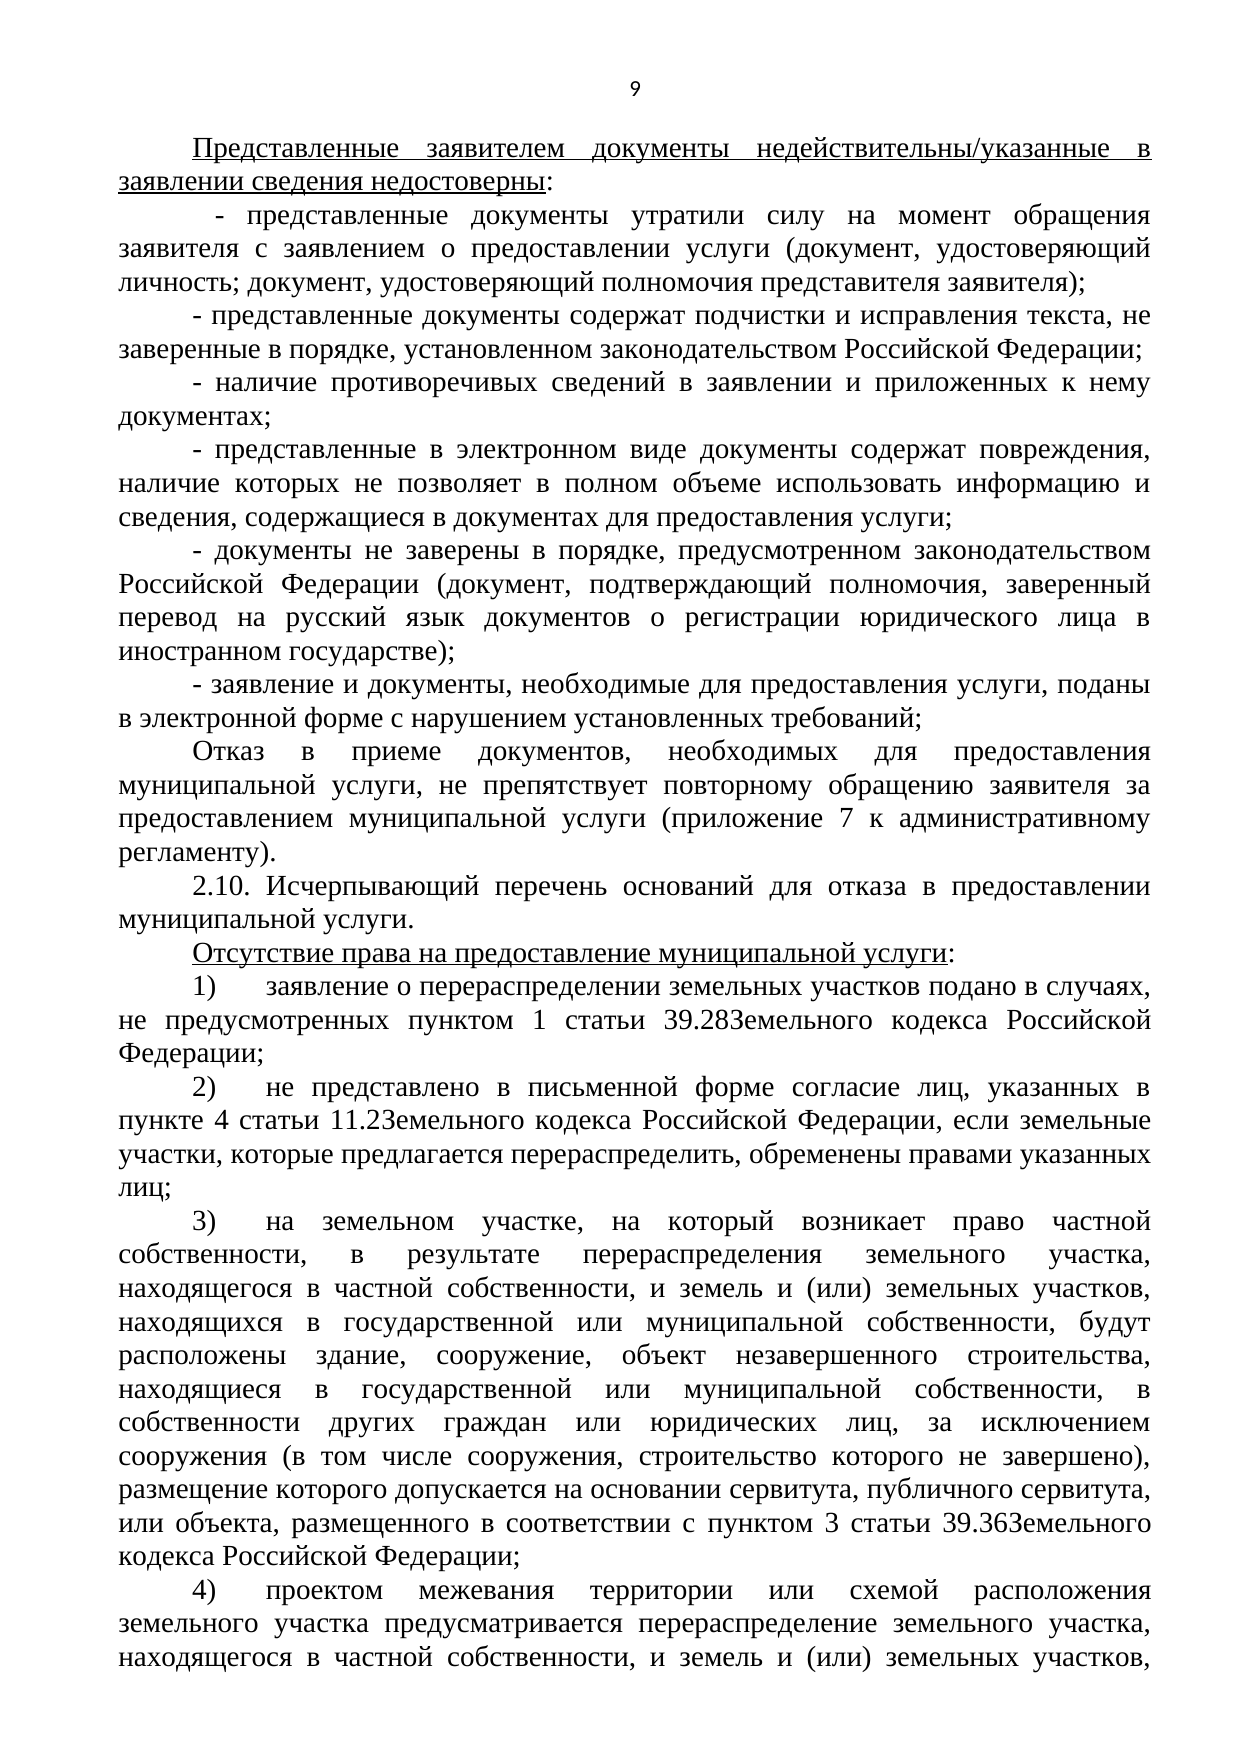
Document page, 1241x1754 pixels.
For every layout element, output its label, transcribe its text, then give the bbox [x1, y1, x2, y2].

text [118, 1572, 1152, 1673]
text Отказ в приеме документов, необходимых для предоставления муниципальной услуги, не препятствует повторному обращению заявителя за предоставлением муниципальной услуги (приложение 7 к административному регламенту). [118, 733, 1152, 868]
text Представленные заявителем документы недействительны/указанные в заявлении сведения недостоверны: [118, 130, 1152, 197]
text - наличие противоречивых сведений в заявлении и приложенных к нему документах; [118, 364, 1152, 432]
text - документы не заверены в порядке, предусмотренном законодательством Российской Федерации (документ, подтверждающий полномочия, заверенный перевод на русский язык документов о регистрации юридического лица в иностранном государстве); [118, 532, 1152, 666]
text - представленные в электронном виде документы содержат повреждения, наличие которых не позволяет в полном объеме использовать информацию и сведения, содержащиеся в документах для предоставления услуги; [118, 432, 1152, 532]
text 1) заявление о перераспределении земельных участков подано в случаях, не предусмотренных пунктом 1 статьи 39.28Земельного кодекса Российской Федерации; [118, 968, 1152, 1069]
text Отсутствие права на предоставление муниципальной услуги: [118, 935, 1152, 968]
text - представленные документы содержат подчистки и исправления текста, не заверенные в порядке, установленном законодательством Российской Федерации; [118, 297, 1152, 364]
text 2) не представлено в письменной форме согласие лиц, указанных в пункте 4 статьи 11.2Земельного кодекса Российской Федерации, если земельные участки, которые предлагается перераспределить, обременены правами указанных лиц; [118, 1069, 1152, 1203]
text - заявление и документы, необходимые для предоставления услуги, поданы в электронной форме с нарушением установленных требований; [118, 666, 1152, 733]
text 2.10. Исчерпывающий перечень оснований для отказа в предоставлении муниципальной услуги. [118, 868, 1152, 935]
text - представленные документы утратили силу на момент обращения заявителя с заявлением о предоставлении услуги (документ, удостоверяющий личность; документ, удостоверяющий полномочия представителя заявителя); [118, 197, 1152, 297]
text 3) на земельном участке, на который возникает право частной собственности, в результате перераспределения земельного участка, находящегося в частной собственности, и земель и (или) земельных участков, находящихся в государственной или муниципальной собственности, будут расположены здание, сооружение, объект незавершенного строительства, находящиеся в государственной или муниципальной собственности, в собственности других граждан или юридических лиц, за исключением сооружения (в том числе сооружения, строительство которого не завершено), размещение которого допускается на основании сервитута, публичного сервитута, или объекта, размещенного в соответствии с пунктом 3 статьи 39.36Земельного кодекса Российской Федерации; [118, 1203, 1152, 1572]
